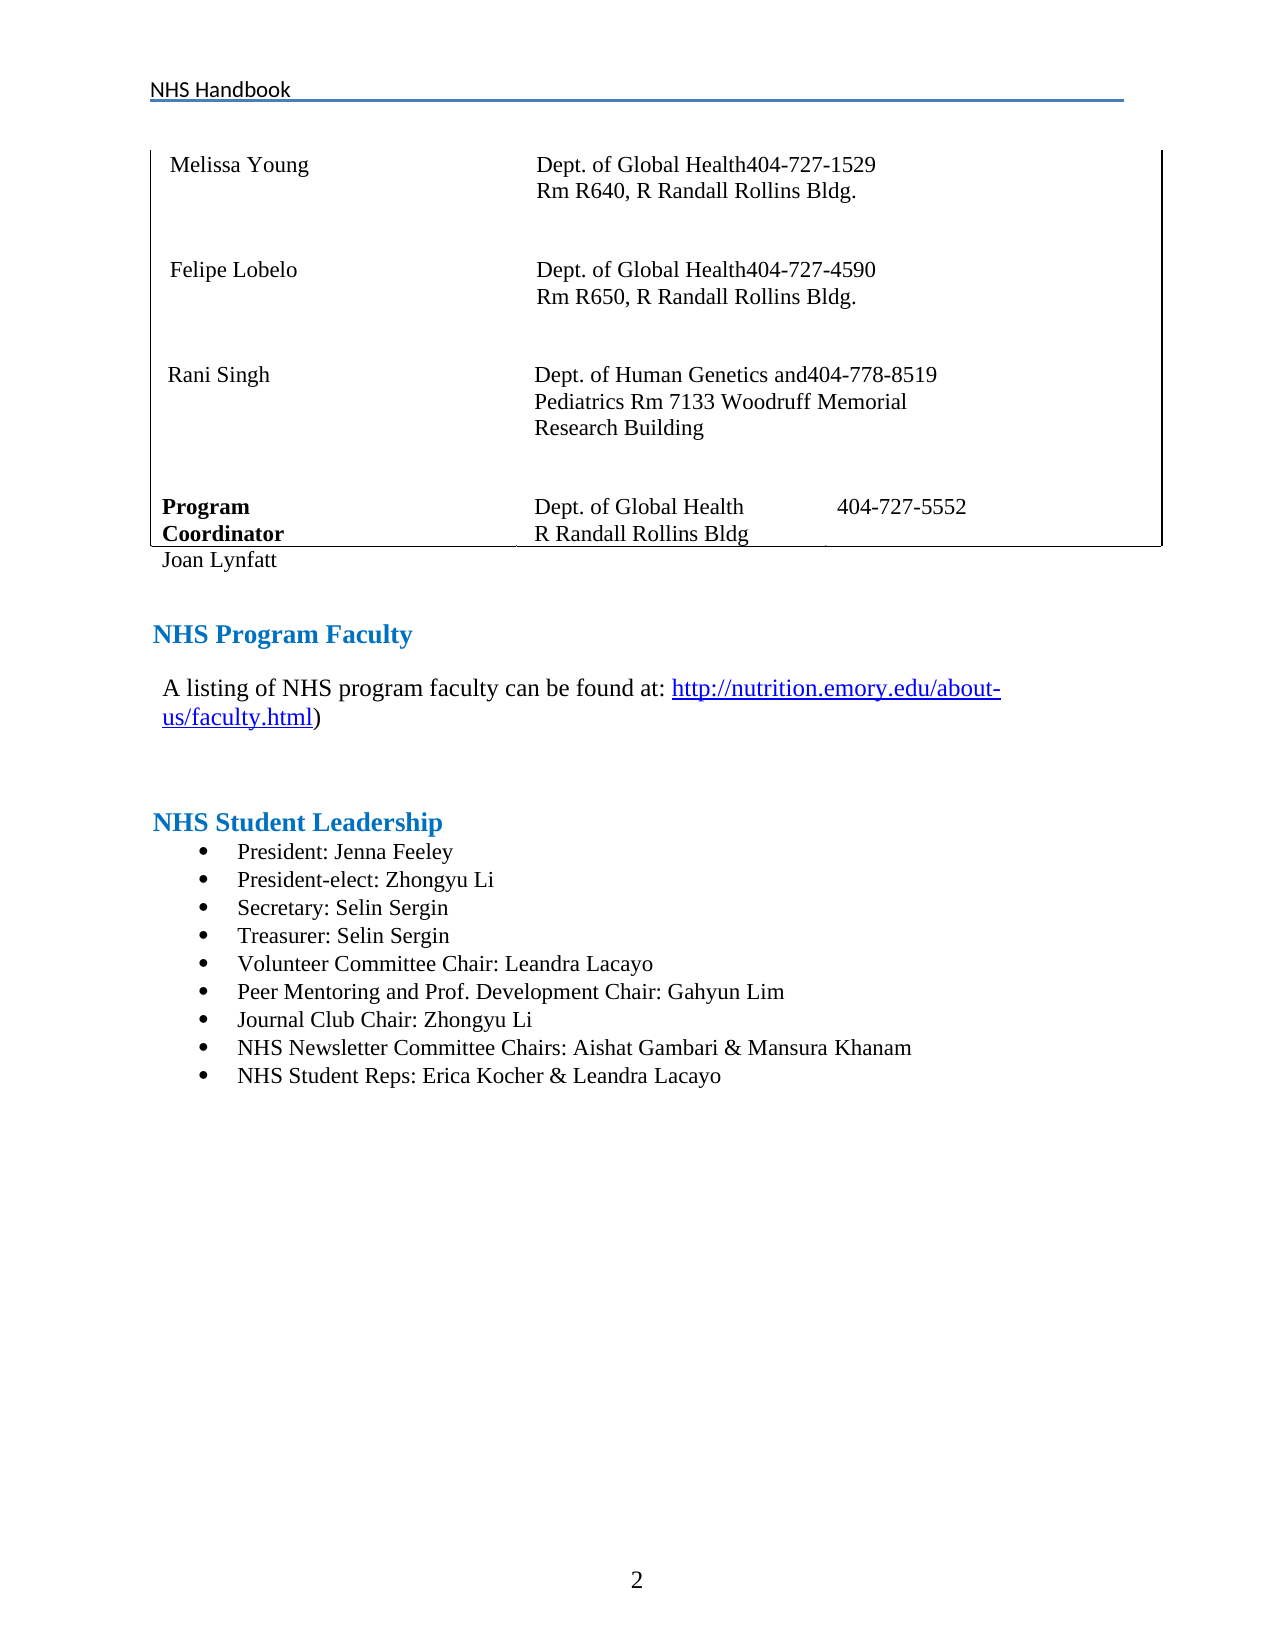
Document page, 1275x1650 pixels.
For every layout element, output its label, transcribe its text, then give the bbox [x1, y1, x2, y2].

list Journal Club Chair: Zhongyu Li [199, 1005, 1135, 1033]
text A listing of NHS program faculty can be found at: http://nutrition.emory.edu/about- us/faculty.html) [162, 674, 1003, 731]
subtitle NHS Program Faculty [153, 618, 1135, 649]
list Peer Mentoring and Prof. Development Chair: Gahyun Lim [199, 977, 1135, 1005]
subtitle NHS Student Leadership [153, 806, 1135, 837]
list President-elect: Zhongyu Li [199, 865, 1135, 893]
list Secretary: Selin Sergin [199, 893, 1135, 921]
list NHS Student Reps: Erica Kocher & Leandra Lacayo [199, 1061, 1135, 1089]
list Treasurer: Selin Sergin [199, 921, 1135, 949]
list Volunteer Committee Chair: Leandra Lacayo [199, 949, 1135, 977]
list President: Jenna Feeley [199, 837, 1135, 865]
list NHS Newsletter Committee Chairs: Aishat Gambari & Mansura Khanam [199, 1033, 1135, 1061]
